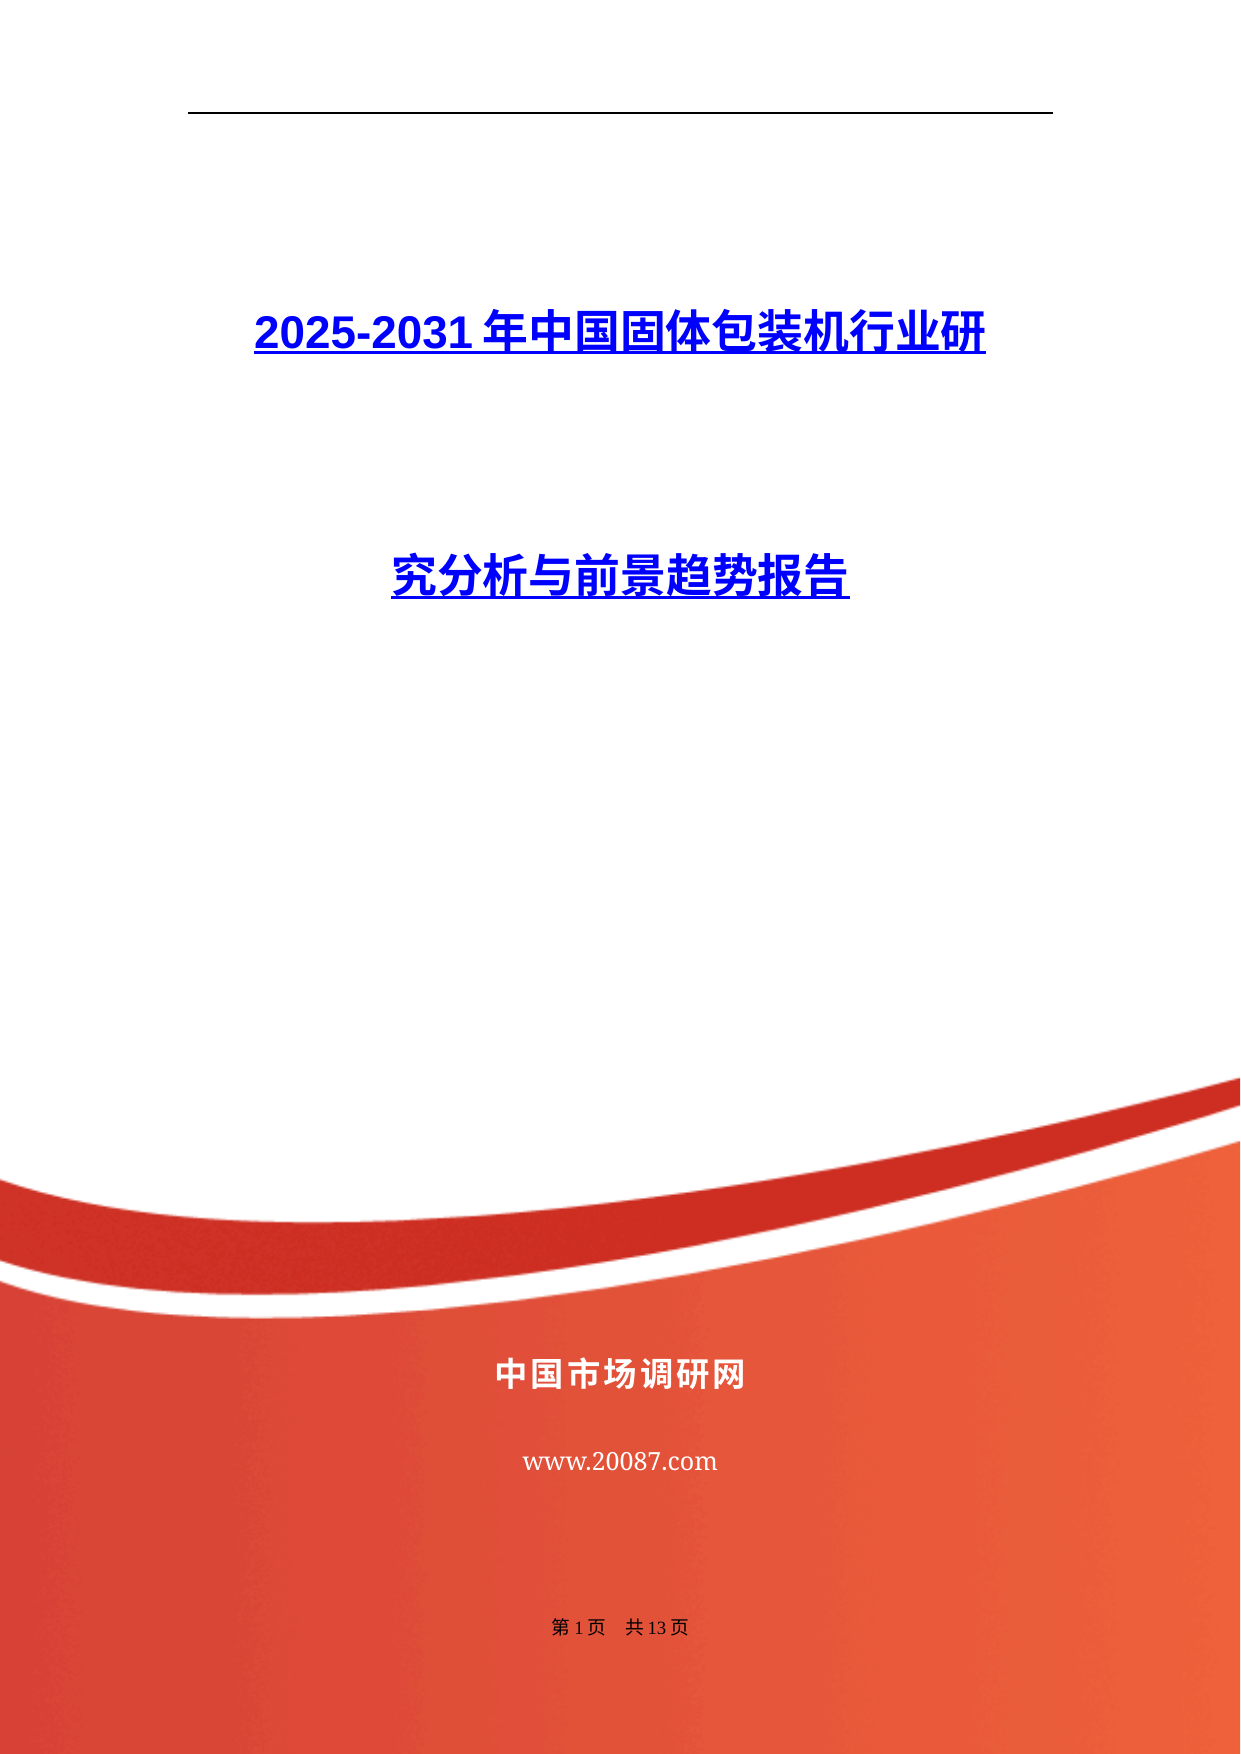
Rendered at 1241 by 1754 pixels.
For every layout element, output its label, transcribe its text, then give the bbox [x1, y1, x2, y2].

subtitle 中国市场调研网 [187, 1339, 1053, 1404]
text www.20087.com [187, 1428, 1053, 1493]
table_header 2025-2031年中国固体包装机行业研究分析与前景趋势报告 [188, 207, 1053, 773]
picture [0, 1006, 1241, 1754]
